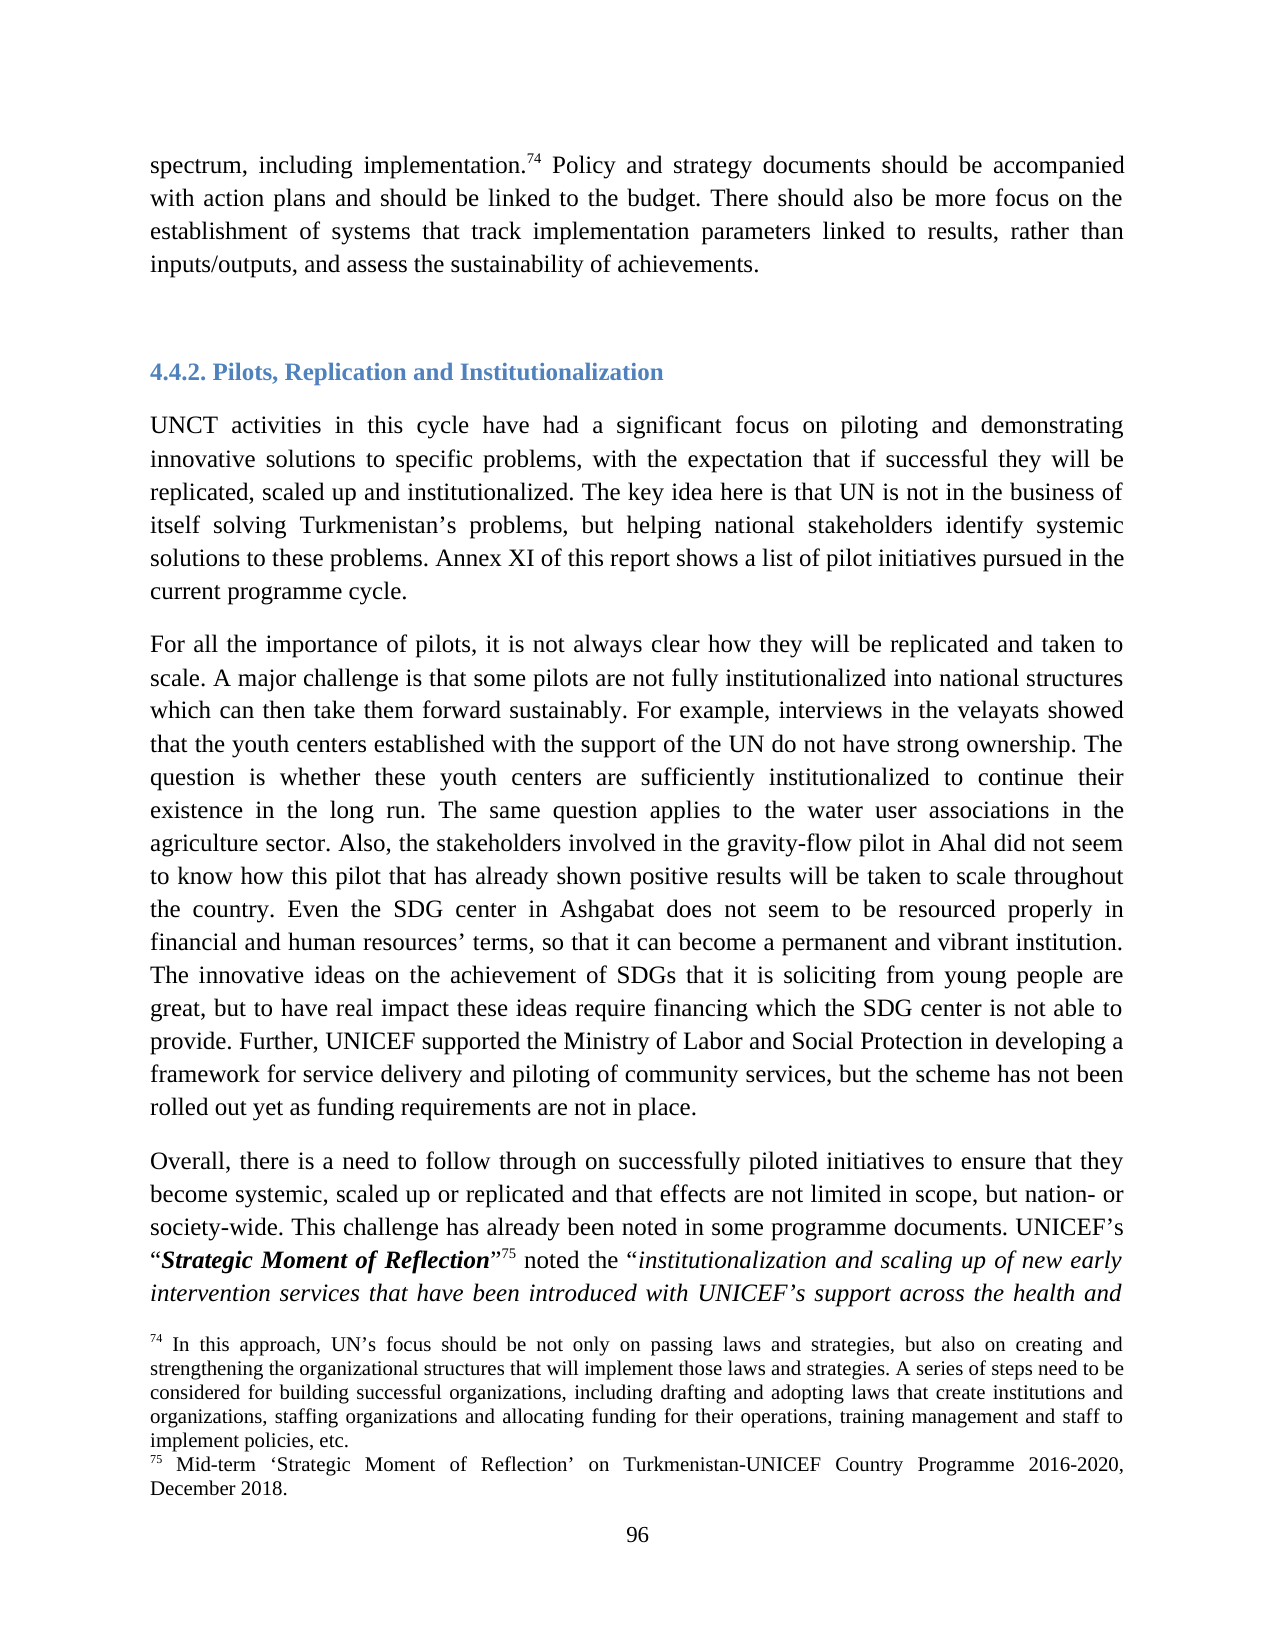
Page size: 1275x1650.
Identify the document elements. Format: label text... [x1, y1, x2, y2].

subtitle 4.4.2. Pilots, Replication and Institutionalization [150, 357, 1125, 386]
text For all the importance of pilots, it is not always clear how they will be replicated and taken to scale. A major challenge is that some pilots are not fully institutionalized into national structures which can then take them forward sustainably. For example, interviews in the velayats showed that the youth centers established with the support of the UN do not have strong ownership. The question is whether these youth centers are sufficiently institutionalized to continue their existence in the long run. The same question applies to the water user associations in the agriculture sector. Also, the stakeholders involved in the gravity-flow pilot in Ahal did not seem to know how this pilot that has already shown positive results will be taken to scale throughout the country. Even the SDG center in Ashgabat does not seem to be resourced properly in financial and human resources’ terms, so that it can become a permanent and vibrant institution. The innovative ideas on the achievement of SDGs that it is soliciting from young people are great, but to have real impact these ideas require financing which the SDG center is not able to provide. Further, UNICEF supported the Ministry of Labor and Social Protection in developing a framework for service delivery and piloting of community services, but the scheme has not been rolled out yet as funding requirements are not in place. [150, 629, 1125, 1121]
text UNCT activities in this cycle have had a significant focus on piloting and demonstrating innovative solutions to specific problems, with the expectation that if successful they will be replicated, scaled up and institutionalized. The key idea here is that UN is not in the business of itself solving Turkmenistan’s problems, but helping national stakeholders identify systemic solutions to these problems. Annex XI of this report shows a list of pilot initiatives pursued in the current programme cycle. [150, 411, 1125, 604]
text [150, 1146, 1125, 1307]
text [150, 150, 1125, 278]
